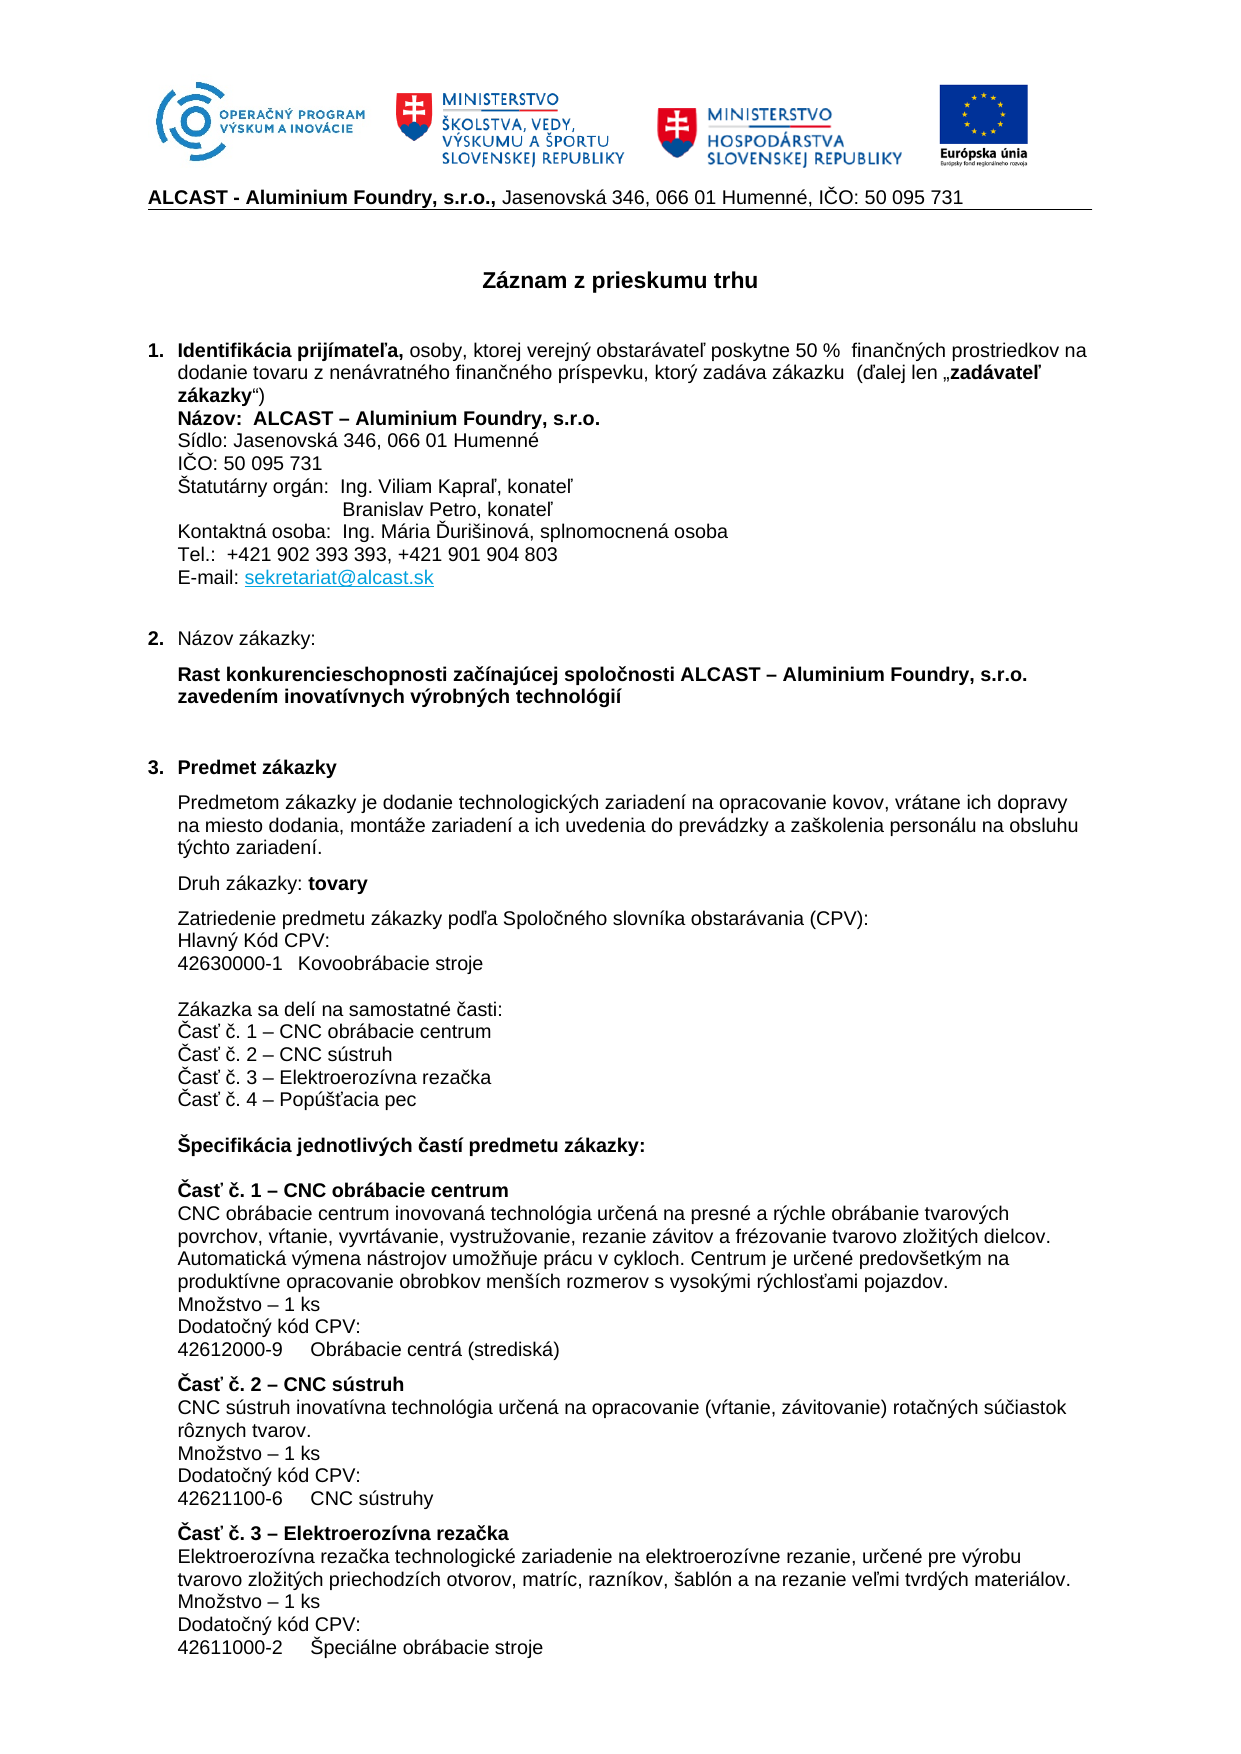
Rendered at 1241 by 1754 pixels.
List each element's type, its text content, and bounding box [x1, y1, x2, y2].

list Časť č. 3 – Elektroerozívna rezačka [177, 1522, 1092, 1545]
list 42611000-2 Špeciálne obrábacie stroje [177, 1636, 1092, 1658]
list IČO: 50 095 731 [177, 452, 1092, 475]
list Kontaktná osoba: Ing. Mária Ďurišinová, splnomocnená osoba [177, 520, 1092, 543]
list Elektroerozívna rezačka technologické zariadenie na elektroerozívne rezanie, určené pre výrobu tvarovo zložitých priechodzích otvorov, matríc, razníkov, šablón a na rezanie veľmi tvrdých materiálov. [177, 1545, 1092, 1590]
list E-mail: sekretariat@alcast.sk [177, 566, 1092, 588]
list Dodatočný kód CPV: [177, 1464, 1092, 1487]
list Druh zákazky: tovary [177, 871, 1092, 894]
list Predmetom zákazky je dodanie technologických zariadení na opracovanie kovov, vrátane ich dopravy na miesto dodania, montáže zariadení a ich uvedenia do prevádzky a zaškolenia personálu na obsluhu týchto zariadení. [177, 791, 1092, 859]
list Predmet zákazky [148, 756, 1092, 778]
list Časť č. 4 – Popúšťacia pec [177, 1088, 1092, 1111]
list Časť č. 3 – Elektroerozívna rezačka [177, 1066, 1092, 1088]
list Špecifikácia jednotlivých častí predmetu zákazky: [177, 1134, 1092, 1156]
text Záznam z prieskumu trhu [148, 267, 1092, 293]
list Tel.: +421 902 393 393, +421 901 904 803 [177, 543, 1092, 566]
list Časť č. 2 – CNC sústruh [177, 1373, 1092, 1396]
list Sídlo: Jasenovská 346, 066 01 Humenné [177, 429, 1092, 452]
text 42612000-9 Obrábacie centrá (strediská) [177, 1338, 1092, 1361]
list Dodatočný kód CPV: [177, 1315, 1092, 1338]
list Identifikácia prijímateľa, osoby, ktorej verejný obstarávateľ poskytne 50 % finančných prostriedkov na dodanie tovaru z nenávratného finančného príspevku, ktorý zadáva zákazku (ďalej len „zadávateľ zákazky“) [148, 338, 1092, 407]
list Množstvo – 1 ks [177, 1441, 1092, 1464]
list Množstvo – 1 ks [177, 1293, 1092, 1315]
list 42621100-6 CNC sústruhy [177, 1487, 1092, 1509]
text ALCAST - Aluminium Foundry, s.r.o., Jasenovská 346, 066 01 Humenné, IČO: 50 095 731 [148, 186, 1092, 209]
list Časť č. 2 – CNC sústruh [177, 1043, 1092, 1066]
list Štatutárny orgán: Ing. Viliam Kapraľ, konateľ [177, 475, 1092, 497]
list Časť č. 1 – CNC obrábacie centrum [177, 1020, 1092, 1043]
list Dodatočný kód CPV: [177, 1613, 1092, 1636]
list Branislav Petro, konateľ [177, 497, 1092, 520]
list Zatriedenie predmetu zákazky podľa Spoločného slovníka obstarávania (CPV): [177, 907, 1092, 929]
list Názov: ALCAST – Aluminium Foundry, s.r.o. [177, 407, 1092, 429]
list Rast konkurencieschopnosti začínajúcej spoločnosti ALCAST – Aluminium Foundry, s.r.o. zavedením inovatívnych výrobných technológií [177, 662, 1092, 708]
list 42630000-1 Kovoobrábacie stroje [177, 952, 1092, 975]
list Hlavný Kód CPV: [177, 929, 1092, 952]
list Zákazka sa delí na samostatné časti: [177, 997, 1092, 1020]
list Množstvo – 1 ks [177, 1590, 1092, 1613]
list Názov zákazky: [148, 627, 1092, 650]
list Časť č. 1 – CNC obrábacie centrum [177, 1179, 1092, 1202]
list CNC obrábacie centrum inovovaná technológia určená na presné a rýchle obrábanie tvarových povrchov, vŕtanie, vyvrtávanie, vystružovanie, rezanie závitov a frézovanie tvarovo zložitých dielcov. Automatická výmena nástrojov umožňuje prácu v cykloch. Centrum je určené predovšetkým na produktívne opracovanie obrobkov menších rozmerov s vysokými rýchlosťami pojazdov. [177, 1202, 1092, 1293]
list CNC sústruh inovatívna technológia určená na opracovanie (vŕtanie, závitovanie) rotačných súčiastok rôznych tvarov. [177, 1396, 1092, 1441]
